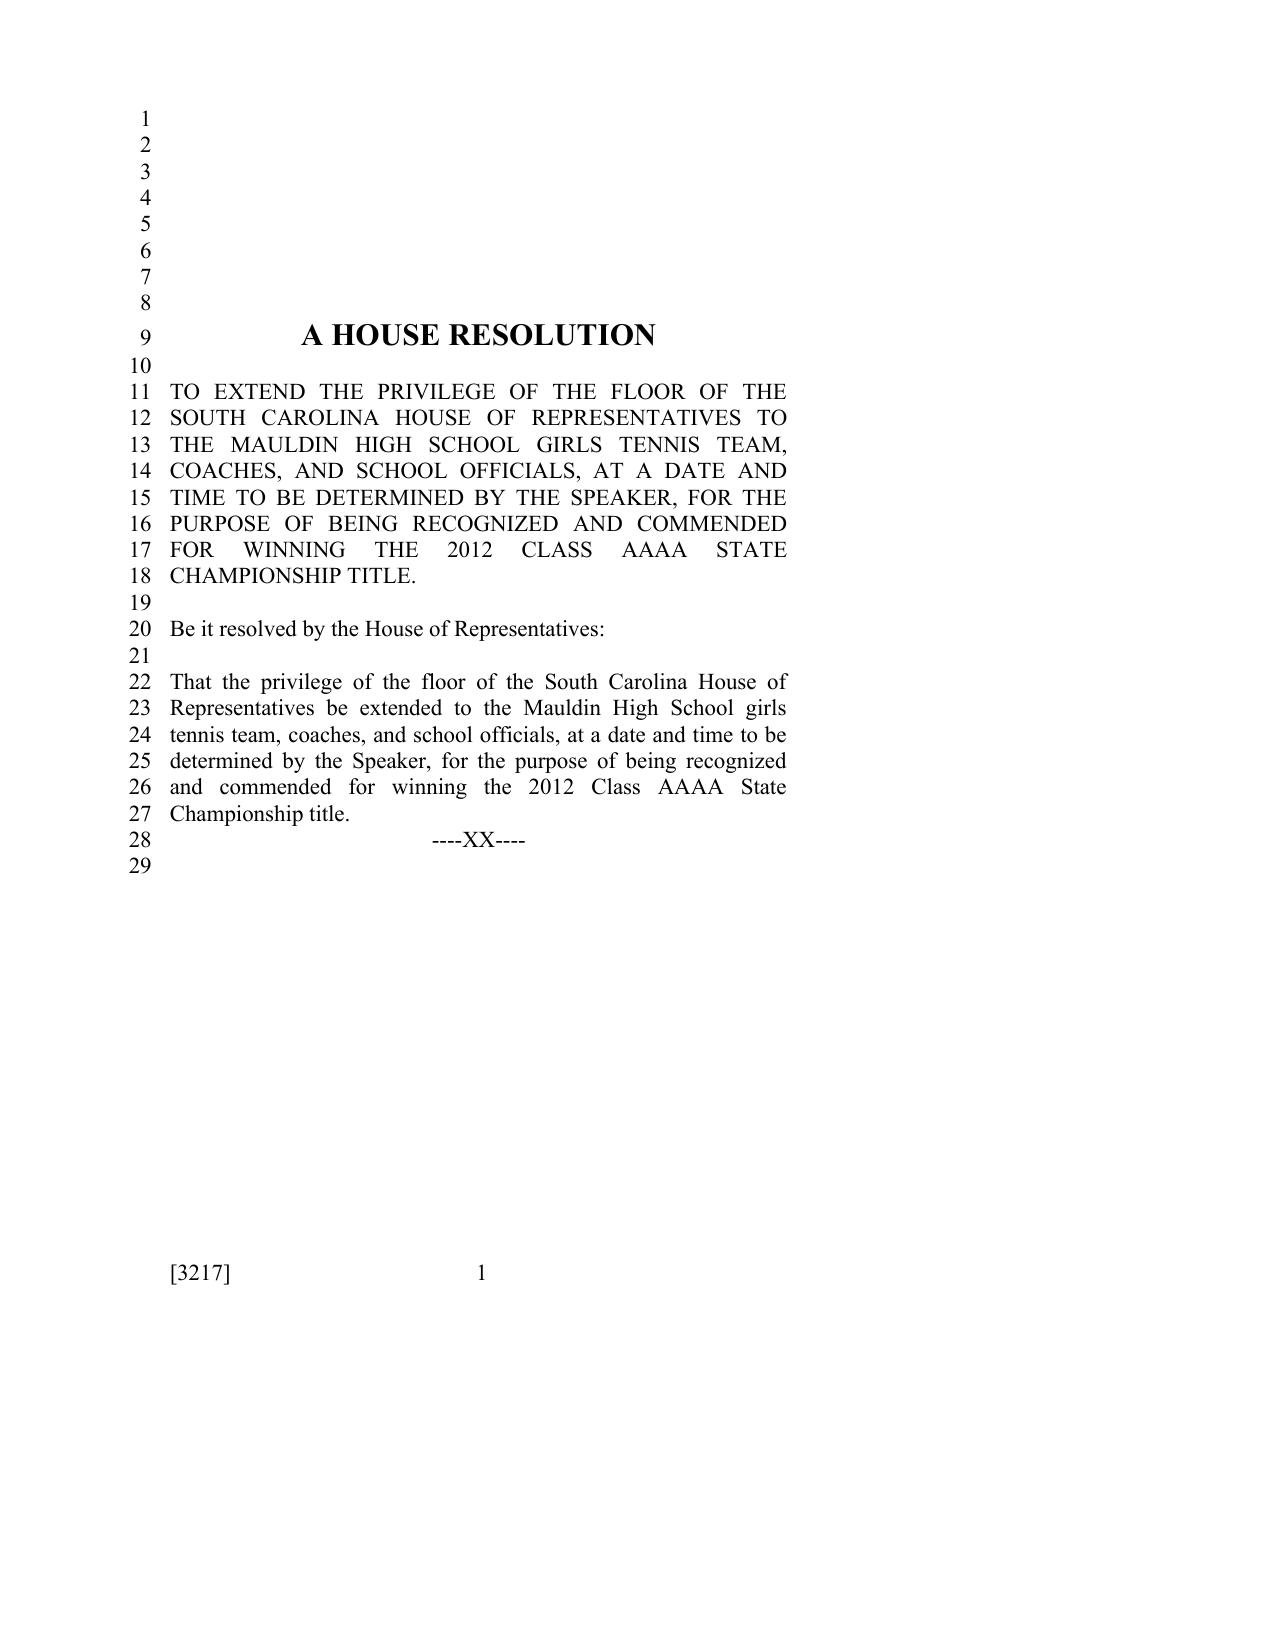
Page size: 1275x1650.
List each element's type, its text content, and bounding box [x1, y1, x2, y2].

text ----XX---- [169, 826, 787, 852]
text That the privilege of the floor of the South Carolina House of Representatives be extended to the Mauldin High School girls tennis team, coaches, and school officials, at a date and time to be determined by the Speaker, for the purpose of being recognized and commended for winning the 2012 Class AAAA State Championship title. [169, 668, 787, 826]
text TO EXTEND THE PRIVILEGE OF THE FLOOR OF THE SOUTH CAROLINA HOUSE OF REPRESENTATIVES TO THE MAULDIN HIGH SCHOOL GIRLS TENNIS TEAM, COACHES, AND SCHOOL OFFICIALS, AT A DATE AND TIME TO BE DETERMINED BY THE SPEAKER, FOR THE PURPOSE OF BEING RECOGNIZED AND COMMENDED FOR WINNING THE 2012 CLASS AAAA STATE CHAMPIONSHIP TITLE. [169, 378, 787, 589]
text A HOUSE RESOLUTION [169, 316, 787, 352]
text Be it resolved by the House of Representatives: [169, 615, 787, 642]
